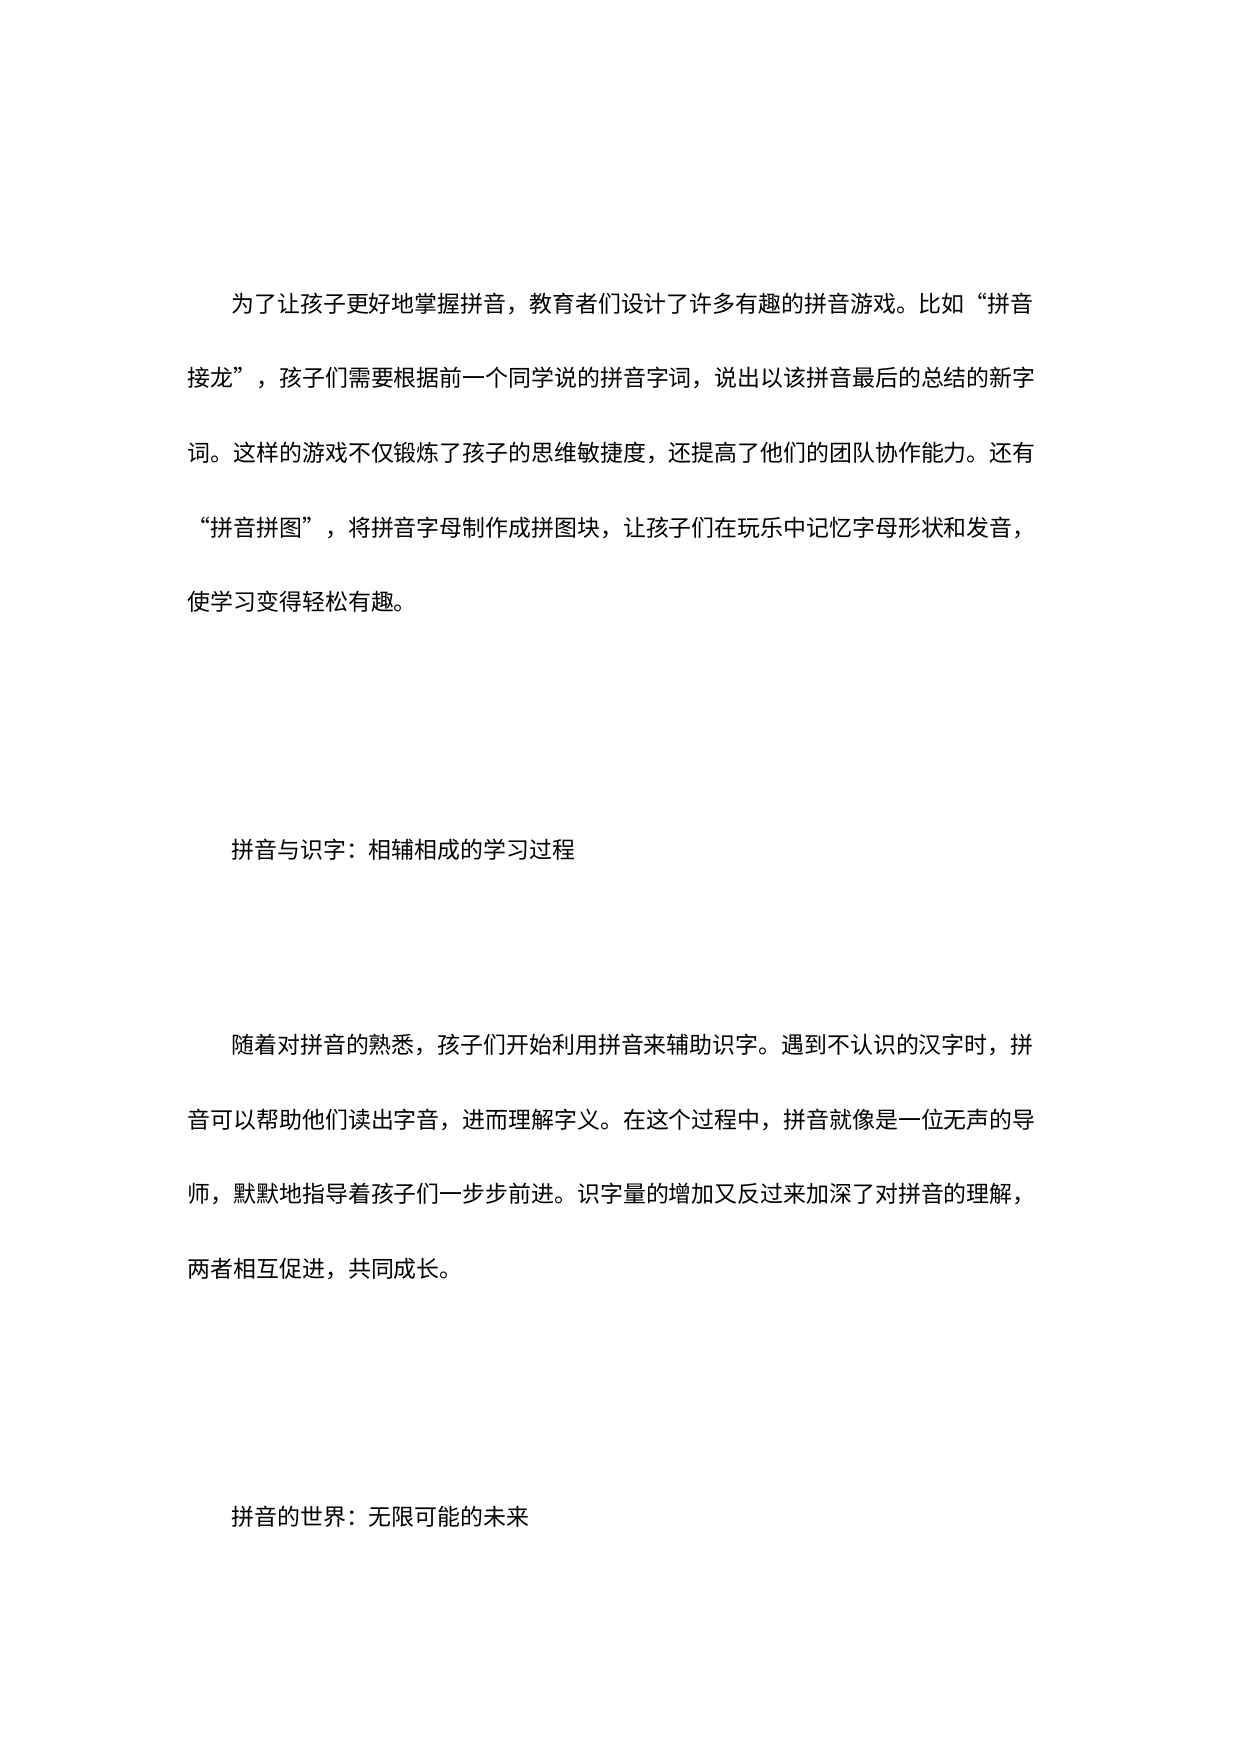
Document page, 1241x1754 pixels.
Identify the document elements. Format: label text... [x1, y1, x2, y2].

text 为了让孩子更好地掌握拼音，教育者们设计了许多有趣的拼音游戏。比如“拼音接龙”，孩子们需要根据前一个同学说的拼音字词，说出以该拼音最后的总结的新字词。这样的游戏不仅锻炼了孩子的思维敏捷度，还提高了他们的团队协作能力。还有“拼音拼图”，将拼音字母制作成拼图块，让孩子们在玩乐中记忆字母形状和发音，使学习变得轻松有趣。 [187, 270, 1053, 633]
text 拼音与识字：相辅相成的学习过程 [187, 817, 1053, 882]
text 拼音的世界：无限可能的未来 [187, 1483, 1053, 1548]
text 随着对拼音的熟悉，孩子们开始利用拼音来辅助识字。遇到不认识的汉字时，拼音可以帮助他们读出字音，进而理解字义。在这个过程中，拼音就像是一位无声的导师，默默地指导着孩子们一步步前进。识字量的增加又反过来加深了对拼音的理解，两者相互促进，共同成长。 [187, 1011, 1053, 1300]
